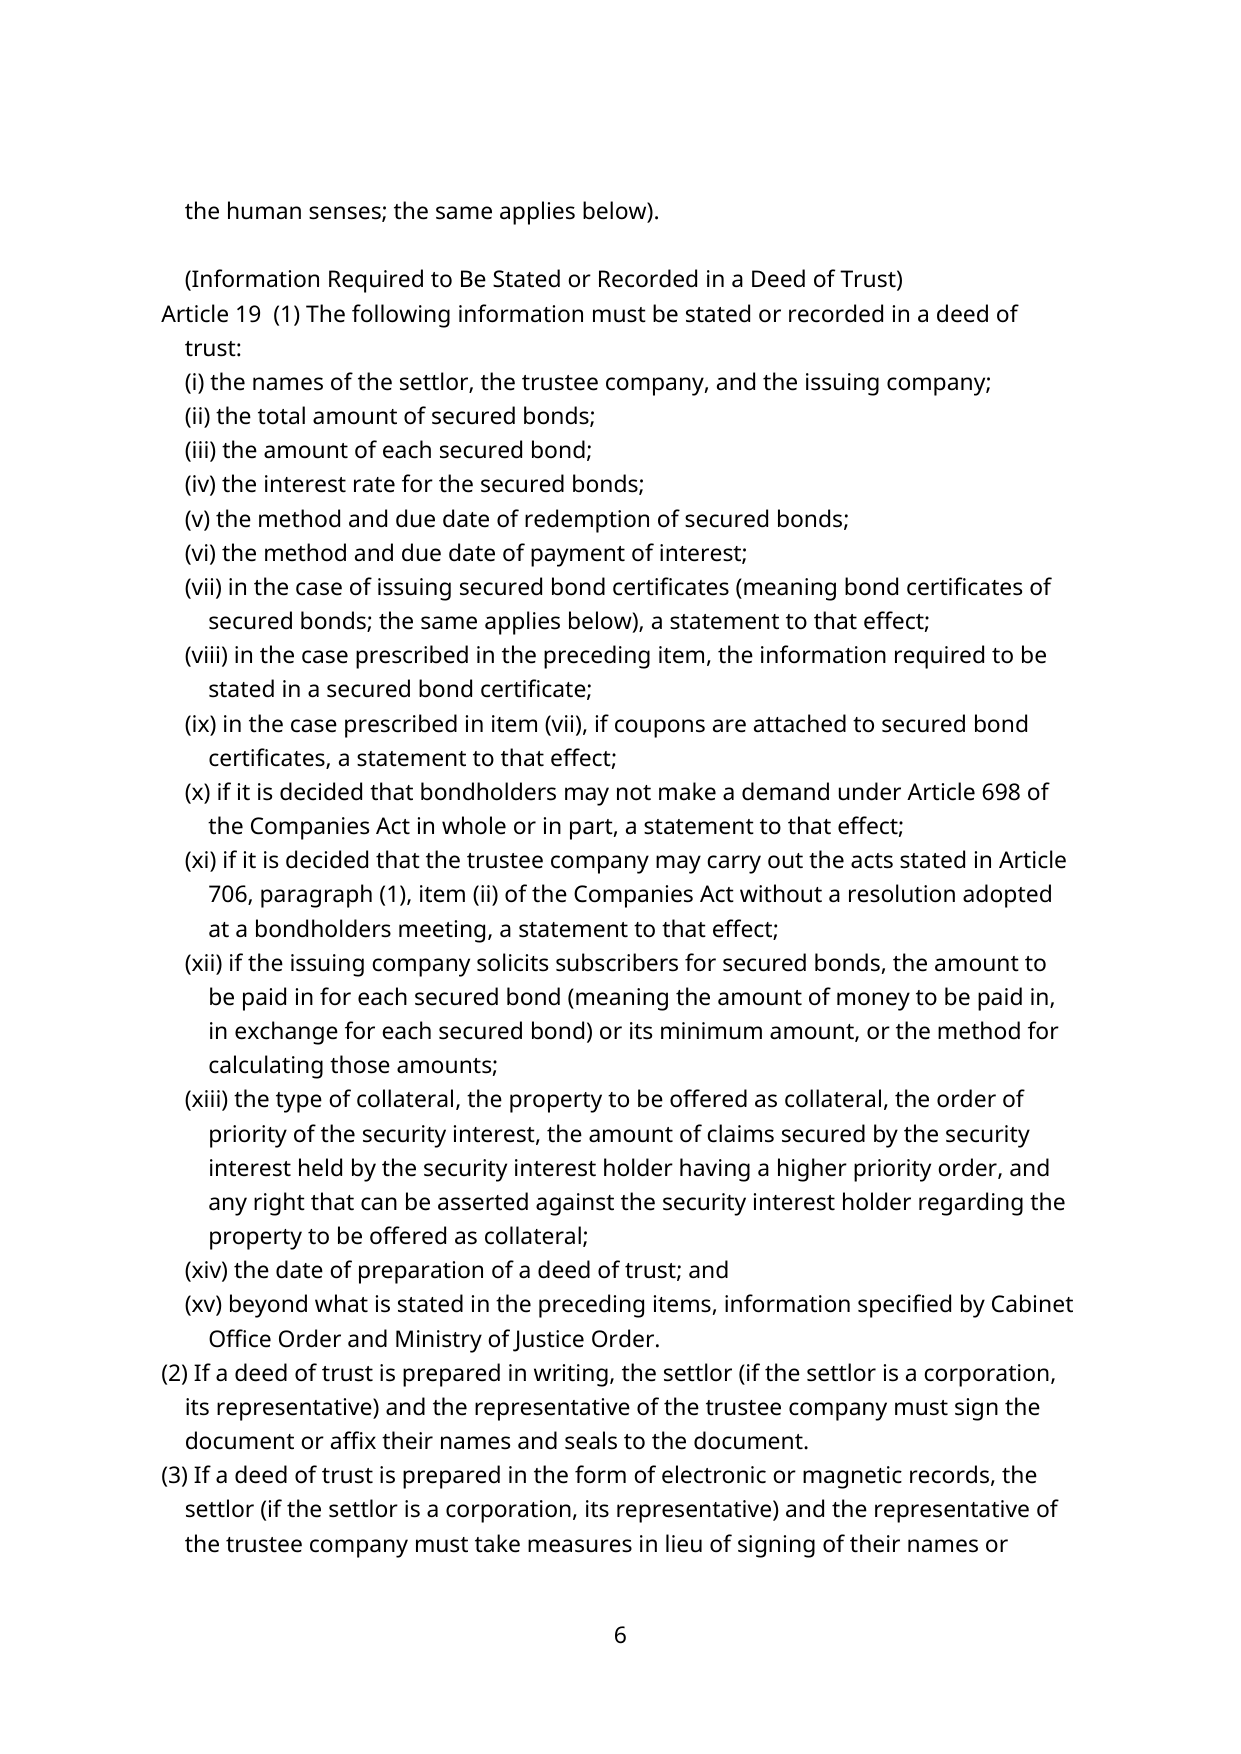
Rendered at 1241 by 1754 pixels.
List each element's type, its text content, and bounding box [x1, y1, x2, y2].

text (2) If a deed of trust is prepared in writing, the settlor (if the settlor is a corporation, its representative) and the representative of the trustee company must sign the document or affix their names and seals to the document. [161, 1355, 1079, 1458]
text (xi) if it is decided that the trustee company may carry out the acts stated in Article 706, paragraph (1), item (ii) of the Companies Act without a resolution adopted at a bondholders meeting, a statement to that effect; [184, 843, 1079, 945]
text (xii) if the issuing company solicits subscribers for secured bonds, the amount to be paid in for each secured bond (meaning the amount of money to be paid in, in exchange for each secured bond) or its minimum amount, or the method for calculating those amounts; [184, 945, 1079, 1082]
text (viii) in the case prescribed in the preceding item, the information required to be stated in a secured bond certificate; [184, 638, 1079, 706]
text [161, 1458, 1079, 1560]
text (iii) the amount of each secured bond; [184, 433, 1079, 467]
text (i) the names of the settlor, the trustee company, and the issuing company; [184, 364, 1079, 399]
text (ix) in the case prescribed in item (vii), if coupons are attached to secured bond certificates, a statement to that effect; [184, 706, 1079, 774]
text (vii) in the case of issuing secured bond certificates (meaning bond certificates of secured bonds; the same applies below), a statement to that effect; [184, 569, 1079, 638]
text (ii) the total amount of secured bonds; [184, 399, 1079, 433]
text (Information Required to Be Stated or Recorded in a Deed of Trust) [184, 262, 1079, 296]
text (x) if it is decided that bondholders may not make a demand under Article 698 of the Companies Act in whole or in part, a statement to that effect; [184, 774, 1079, 843]
text Article 19 (1) The following information must be stated or recorded in a deed of trust: [161, 296, 1079, 364]
text (vi) the method and due date of payment of interest; [184, 535, 1079, 569]
text (xiv) the date of preparation of a deed of trust; and [184, 1253, 1079, 1287]
text (xiii) the type of collateral, the property to be offered as collateral, the order of priority of the security interest, the amount of claims secured by the security interest held by the security interest holder having a higher priority order, and any right that can be asserted against the security interest holder regarding the property to be offered as collateral; [184, 1082, 1079, 1253]
text (iv) the interest rate for the secured bonds; [184, 467, 1079, 501]
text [161, 194, 1079, 228]
text (xv) beyond what is stated in the preceding items, information specified by Cabinet Office Order and Ministry of Justice Order. [184, 1287, 1079, 1355]
text (v) the method and due date of redemption of secured bonds; [184, 501, 1079, 535]
